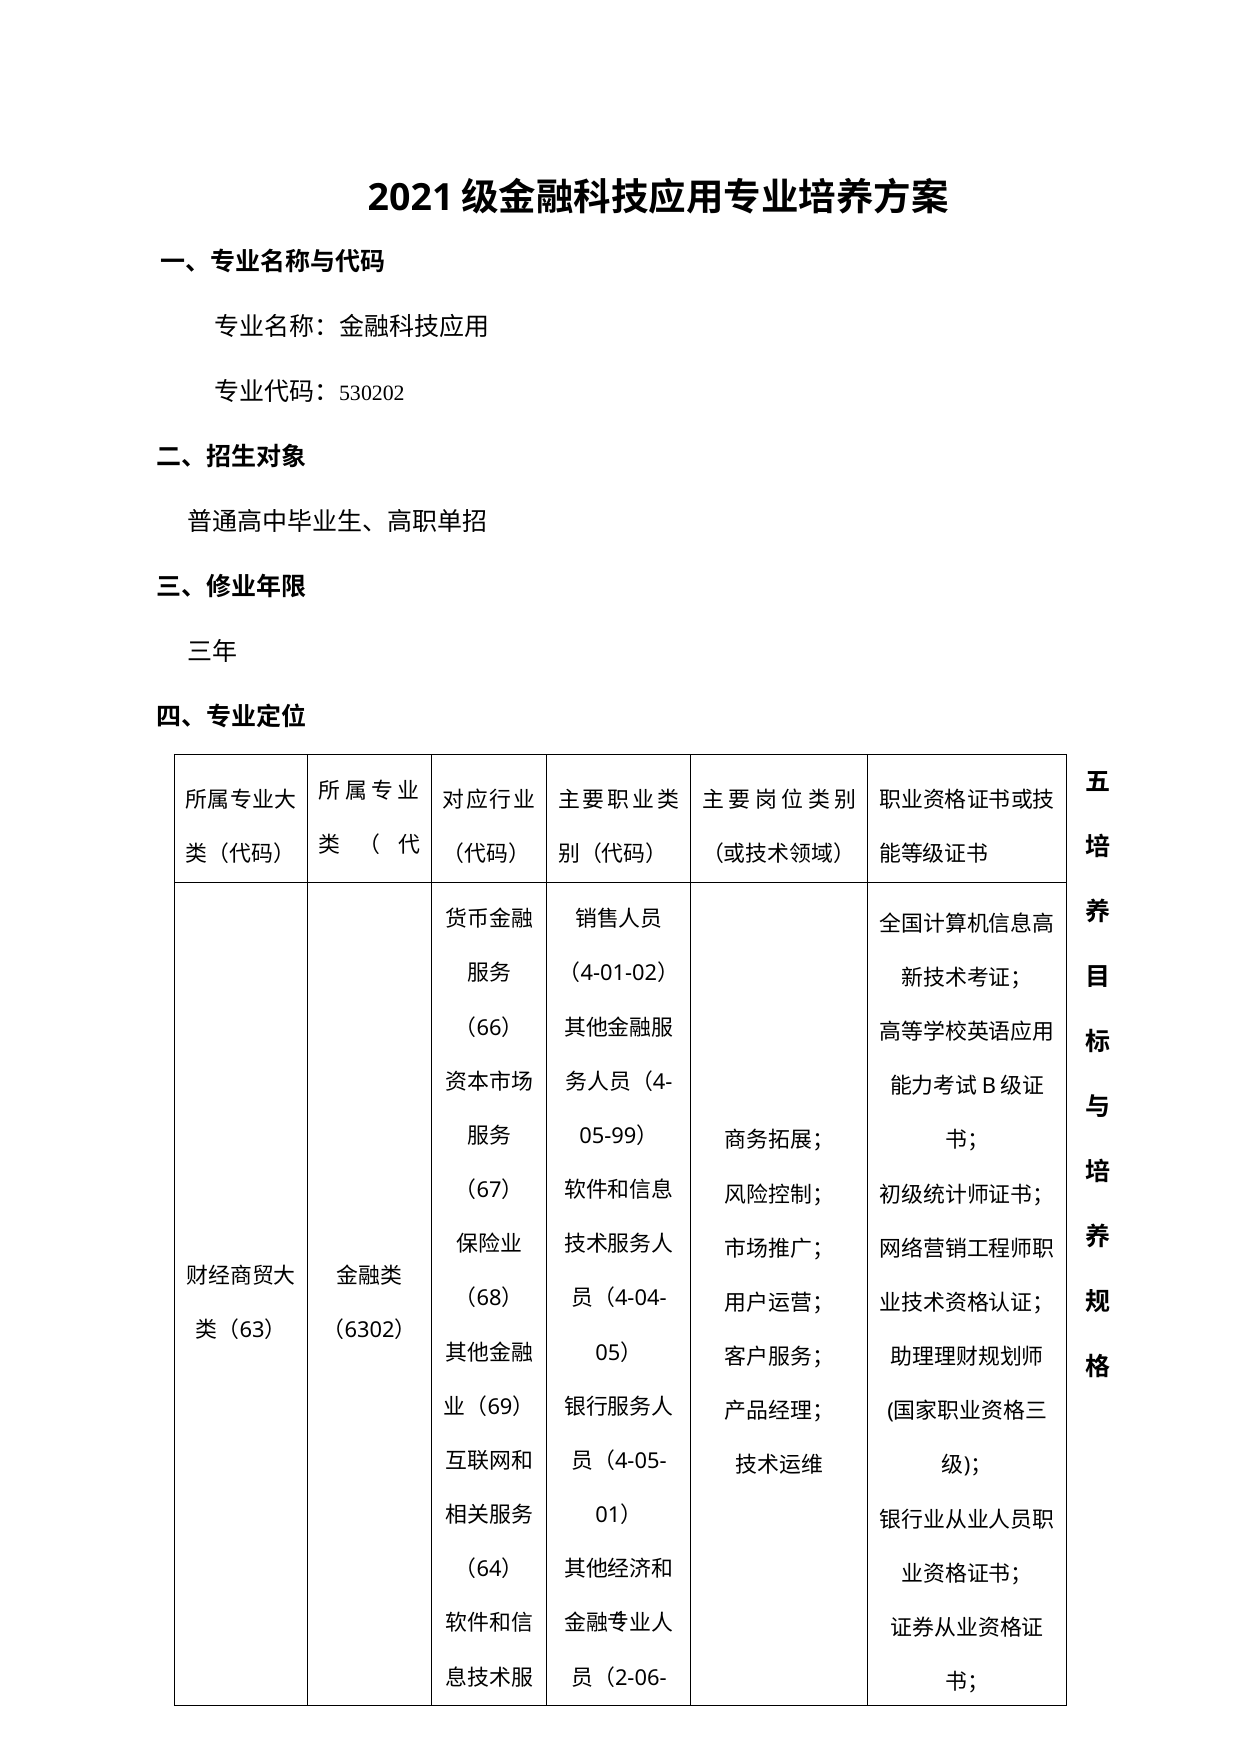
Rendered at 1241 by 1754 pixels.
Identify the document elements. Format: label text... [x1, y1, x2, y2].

text 专业代码：530202 [118, 357, 1122, 422]
table_cell 货币金融服务（66） 资本市场服务（67） 保险业（68） 其他金融业（69） 互联网和相关服务（64） 软件和信息技术服务业（65） [432, 883, 546, 1705]
text 专业名称：金融科技应用 [118, 292, 1122, 357]
table_cell 全国计算机信息高新技术考证； 高等学校英语应用能力考试B级证书； 初级统计师证书； 网络营销工程师职业技术资格认证； 助理理财规划师(国家职业资格三级)； 银行业从业人员职业资格证书； 证券从业资格证书； [868, 883, 1066, 1705]
table_header 对应行业（代码） [432, 755, 546, 882]
text 三年 [118, 617, 1122, 682]
table_header 所属专业大类（代码） [175, 755, 307, 882]
text 2021级金融科技应用专业培养方案 [118, 162, 1122, 227]
text 四、专业定位 [118, 682, 1122, 747]
text 普通高中毕业生、高职单招 [118, 487, 1122, 552]
table_header 主要职业类别（代码） [547, 755, 690, 882]
table_header 所属专业类（代码） [308, 755, 431, 882]
table_header 主要岗位类别（或技术领域） [691, 755, 867, 882]
table_header 职业资格证书或技能等级证书 [868, 755, 1066, 882]
text 三、修业年限 [118, 552, 1122, 617]
table_cell 金融类（6302） [308, 883, 431, 1705]
text 五、培养目标与培养规格 [118, 747, 1122, 1397]
table_cell 财经商贸大类（63） [175, 883, 307, 1705]
text 一、专业名称与代码 [147, 227, 1122, 292]
text 二、招生对象 [118, 422, 1122, 487]
table_cell 商务拓展； 风险控制； 市场推广； 用户运营； 客户服务； 产品经理； 技术运维 [691, 883, 867, 1705]
table_cell 销售人员（4-01-02） 其他金融服务人员（4-05-99） 软件和信息技术服务人员（4-04-05） 银行服务人员（4-05-01） 其他经济和金融专业人员（2-06-99） [547, 883, 690, 1705]
